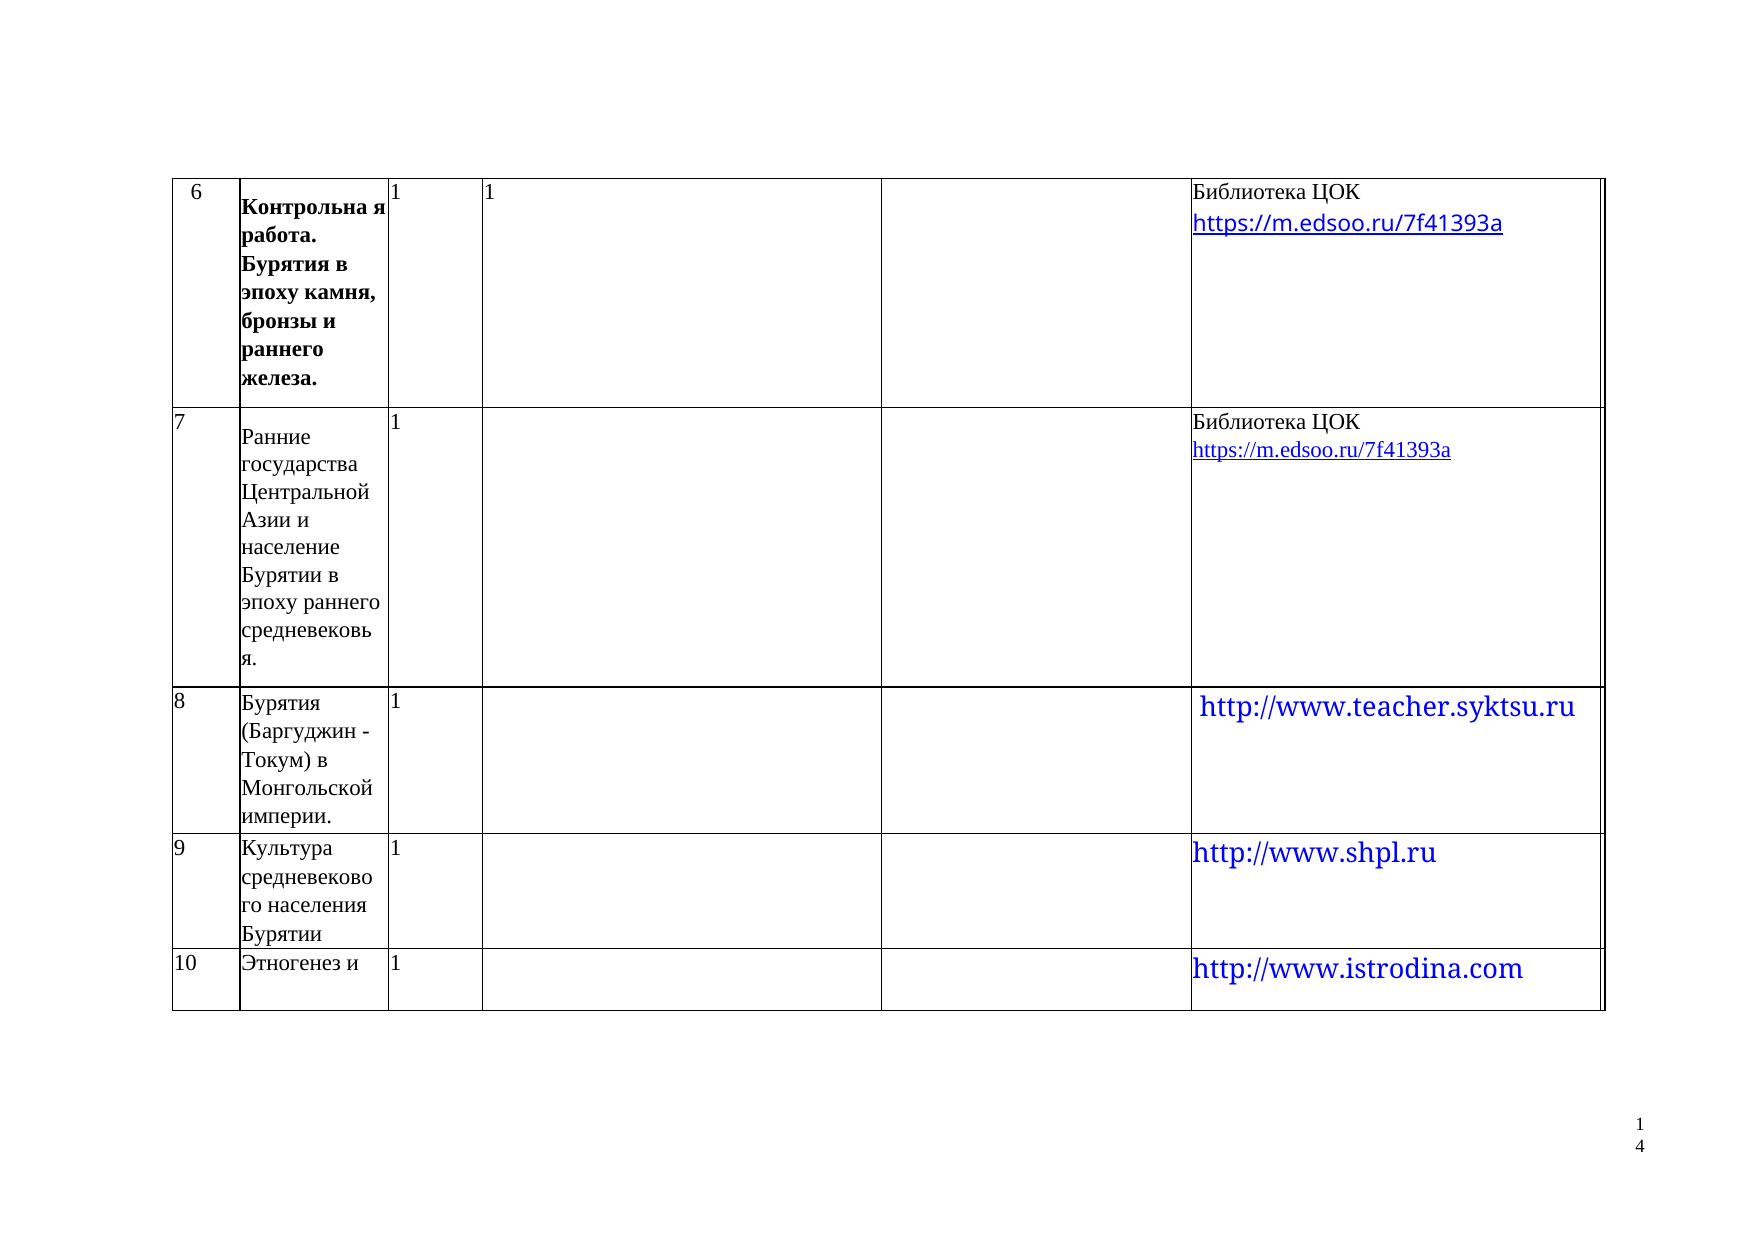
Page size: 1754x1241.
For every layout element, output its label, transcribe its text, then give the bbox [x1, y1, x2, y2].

table_cell 9 [173, 834, 239, 948]
table_cell 8 [173, 688, 239, 833]
table_cell Ранние государства Центральной Азии и население Бурятии в эпоху раннего средневековь я. [241, 408, 388, 686]
table_cell [882, 949, 1191, 1010]
table_cell Этногенез и [241, 949, 388, 1010]
table_cell 1 [389, 834, 482, 948]
table_cell [483, 408, 881, 686]
table_cell Культура средневеково го населения Бурятии [241, 834, 388, 948]
table_cell 1 [483, 179, 881, 407]
table_cell 1 [389, 408, 482, 686]
table_cell [882, 688, 1191, 833]
table_cell http://www.shpl.ru [1192, 834, 1600, 948]
table_cell [483, 949, 881, 1010]
table_cell [882, 408, 1191, 686]
table_cell [483, 834, 881, 948]
table_cell Контрольна я работа. Бурятия в эпоху камня, бронзы и раннего железа. [241, 179, 388, 407]
table_cell http://www.teacher.syktsu.ru [1192, 688, 1600, 833]
table_cell 1 [389, 949, 482, 1010]
table_cell 1 [389, 179, 482, 407]
table_cell 10 [173, 949, 239, 1010]
table_cell 7 [173, 408, 239, 686]
table_cell Библиотека ЦОК https://m.edsoo.ru/7f41393a [1192, 179, 1600, 407]
table_cell 1 [389, 688, 482, 833]
table_cell [483, 688, 881, 833]
table_cell [882, 834, 1191, 948]
table_cell Бурятия (Баргуджин - Токум) в Монгольской империи. [241, 688, 388, 833]
table_cell http://www.istrodina.com [1192, 949, 1600, 1010]
table_cell Библиотека ЦОК https://m.edsoo.ru/7f41393a [1192, 408, 1600, 686]
table_cell [882, 179, 1191, 407]
table_cell 6 [173, 179, 239, 407]
